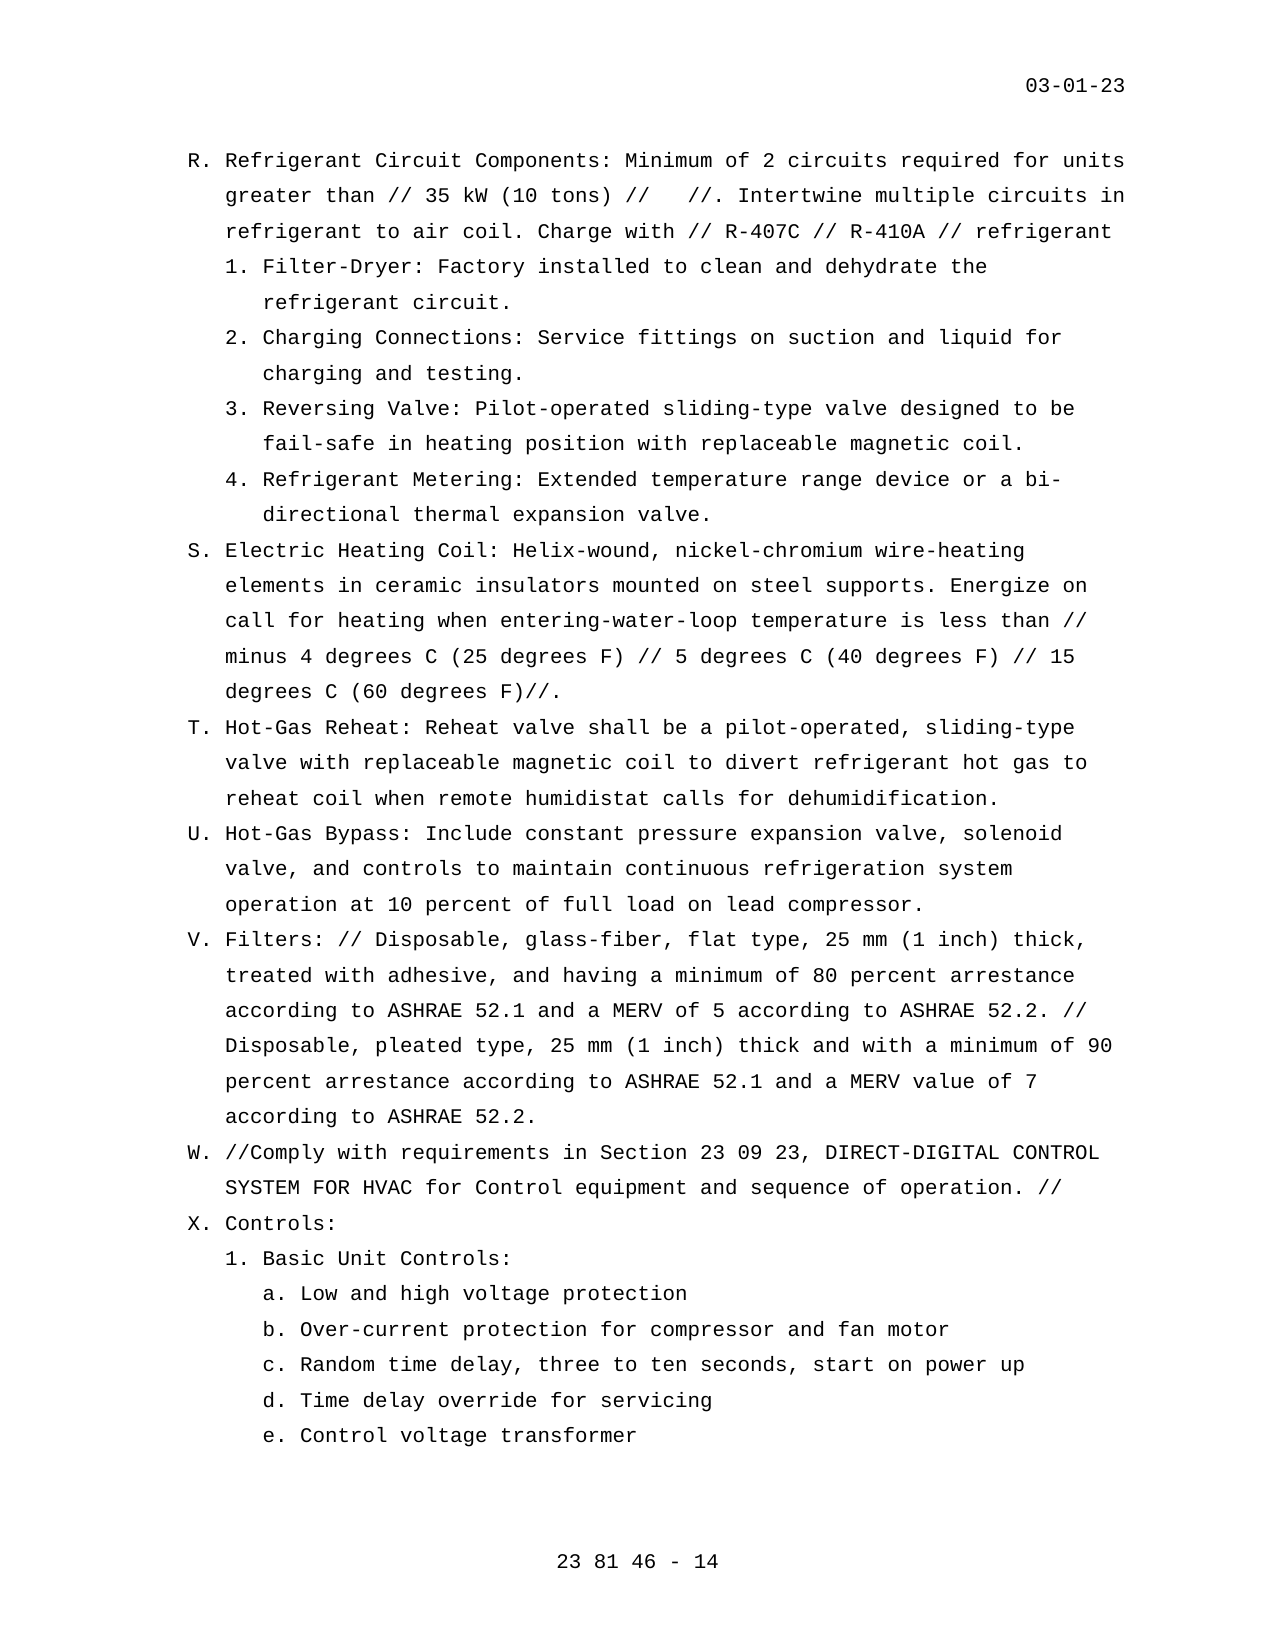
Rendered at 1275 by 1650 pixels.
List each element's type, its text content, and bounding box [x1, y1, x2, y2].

text Filter-Dryer: Factory installed to clean and dehydrate the refrigerant circuit. [225, 256, 1125, 315]
text Hot-Gas Reheat: Reheat valve shall be a pilot-operated, sliding-type valve with replaceable magnetic coil to divert refrigerant hot gas to reheat coil when remote humidistat calls for dehumidification. [187, 717, 1125, 811]
text Filters: // Disposable, glass-fiber, flat type, 25 mm (1 inch) thick, treated with adhesive, and having a minimum of 80 percent arrestance according to ASHRAE 52.1 and a MERV of 5 according to ASHRAE 52.2. // Disposable, pleated type, 25 mm (1 inch) thick and with a minimum of 90 percent arrestance according to ASHRAE 52.1 and a MERV value of 7 according to ASHRAE 52.2. [187, 929, 1125, 1130]
text Low and high voltage protection [262, 1283, 1125, 1307]
text Hot-Gas Bypass: Include constant pressure expansion valve, solenoid valve, and controls to maintain continuous refrigeration system operation at 10 percent of full load on lead compressor. [187, 823, 1125, 917]
text Random time delay, three to ten seconds, start on power up [262, 1354, 1125, 1378]
text Refrigerant Circuit Components: Minimum of 2 circuits required for units greater than // 35 kW (10 tons) // //. Intertwine multiple circuits in refrigerant to air coil. Charge with // R-407C // R-410A // refrigerant [187, 150, 1125, 244]
text Refrigerant Metering: Extended temperature range device or a bi-directional thermal expansion valve. [225, 469, 1125, 528]
text Control voltage transformer [262, 1425, 1125, 1449]
text Time delay override for servicing [262, 1389, 1125, 1413]
text Controls: [187, 1212, 1125, 1236]
text Charging Connections: Service fittings on suction and liquid for charging and testing. [225, 327, 1125, 386]
text Electric Heating Coil: Helix-wound, nickel-chromium wire-heating elements in ceramic insulators mounted on steel supports. Energize on call for heating when entering-water-loop temperature is less than // minus 4 degrees C (25 degrees F) // 5 degrees C (40 degrees F) // 15 degrees C (60 degrees F)//. [187, 539, 1125, 705]
text Reversing Valve: Pilot-operated sliding-type valve designed to be fail-safe in heating position with replaceable magnetic coil. [225, 398, 1125, 457]
text Basic Unit Controls: [225, 1248, 1125, 1272]
text //Comply with requirements in Section 23 09 23, DIRECT-DIGITAL CONTROL SYSTEM FOR HVAC for Control equipment and sequence of operation. // [187, 1142, 1125, 1201]
text Over-current protection for compressor and fan motor [262, 1319, 1125, 1342]
